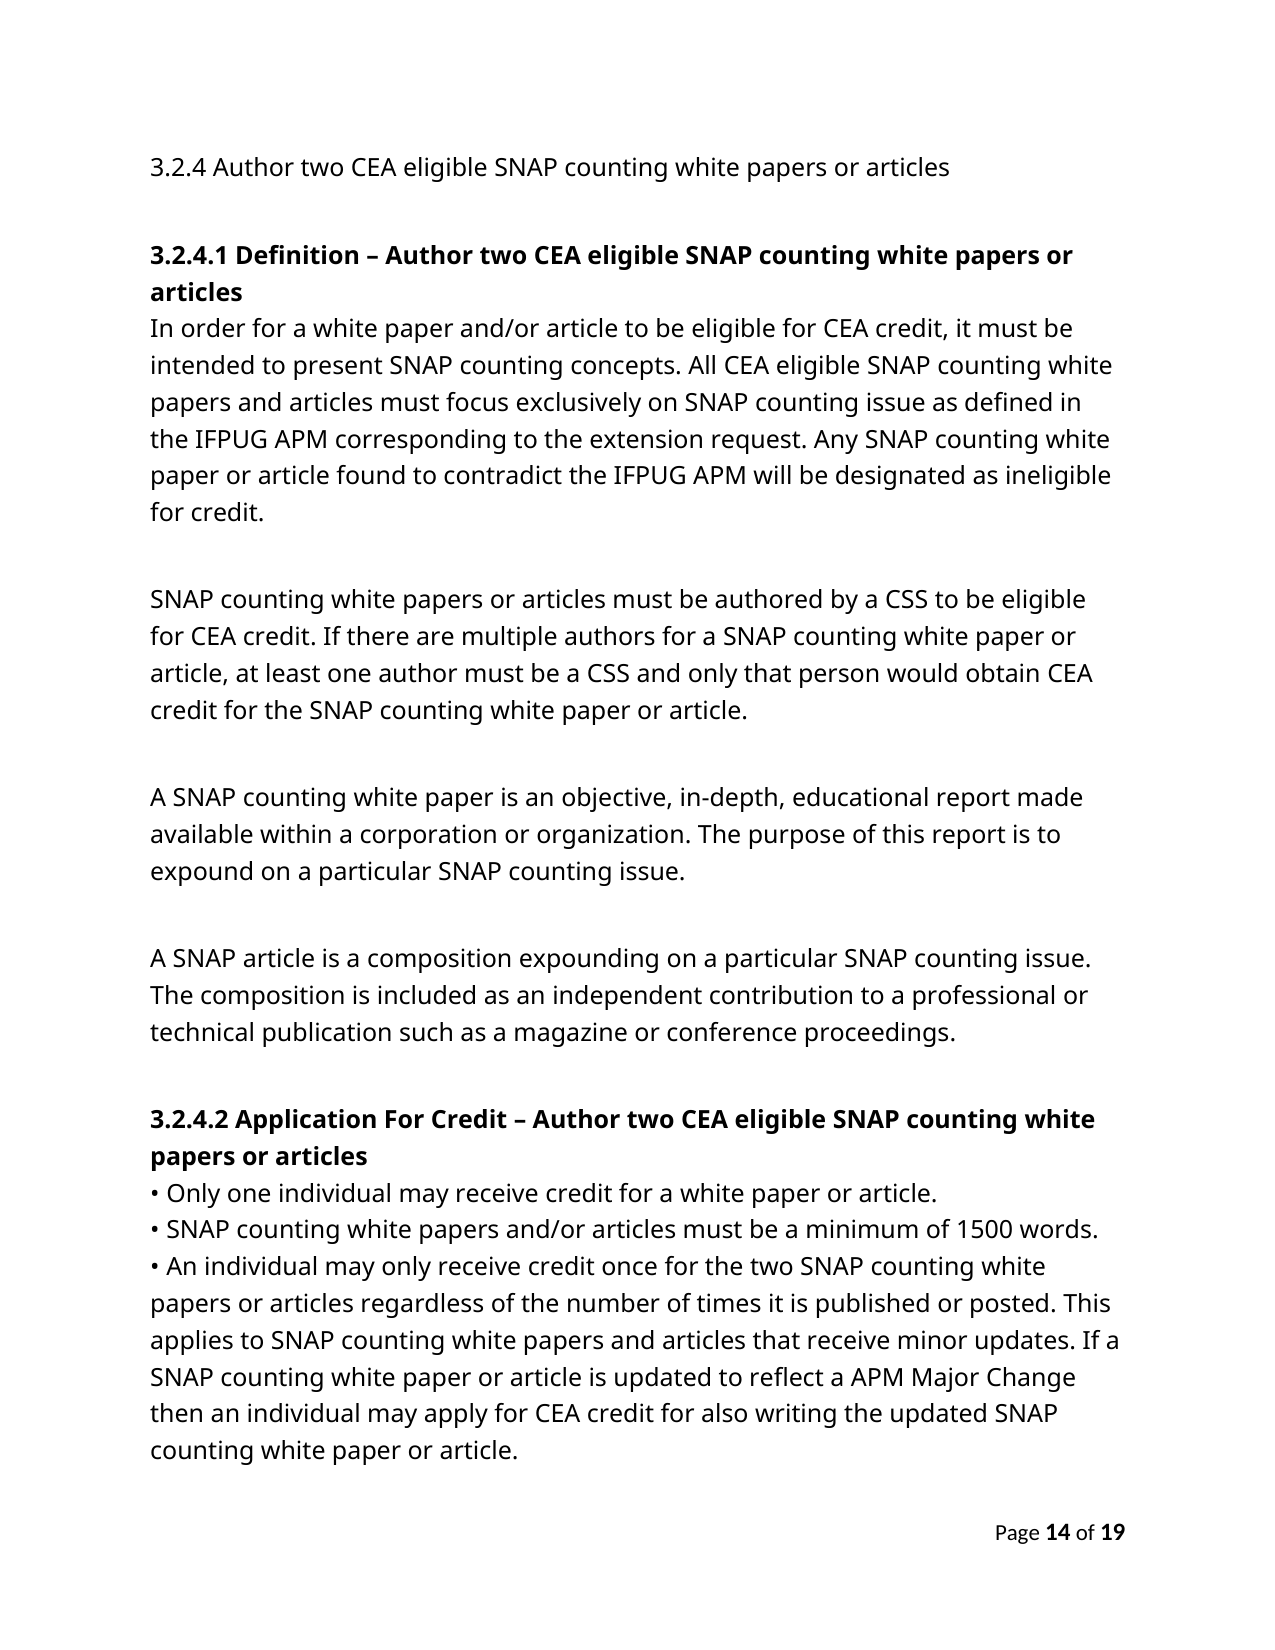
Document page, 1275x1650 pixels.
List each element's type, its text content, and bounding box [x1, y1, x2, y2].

text 3.2.4 Author two CEA eligible SNAP counting white papers or articles [150, 150, 1125, 184]
text SNAP counting white papers or articles must be authored by a CSS to be eligible for CEA credit. If there are multiple authors for a SNAP counting white paper or article, at least one author must be a CSS and only that person would obtain CEA credit for the SNAP counting white paper or article. [150, 548, 1125, 727]
text A SNAP counting white paper is an objective, in-depth, educational report made available within a corporation or organization. The purpose of this report is to expound on a particular SNAP counting issue. [150, 746, 1125, 887]
text 3.2.4.2 Application For Credit – Author two CEA eligible SNAP counting white papers or articles • Only one individual may receive credit for a white paper or article. • SNAP counting white papers and/or articles must be a minimum of 1500 words. • An individual may only receive credit once for the two SNAP counting white papers or articles regardless of the number of times it is published or posted. This applies to SNAP counting white papers and articles that receive minor updates. If a SNAP counting white paper or article is updated to reflect a APM Major Change then an individual may apply for CEA credit for also writing the updated SNAP counting white paper or article. [150, 1068, 1125, 1467]
text A SNAP article is a composition expounding on a particular SNAP counting issue. The composition is included as an independent contribution to a professional or technical publication such as a magazine or conference proceedings. [150, 907, 1125, 1048]
text 3.2.4.1 Definition – Author two CEA eligible SNAP counting white papers or articles In order for a white paper and/or article to be eligible for CEA credit, it must be intended to present SNAP counting concepts. All CEA eligible SNAP counting white papers and articles must focus exclusively on SNAP counting issue as defined in the IFPUG APM corresponding to the extension request. Any SNAP counting white paper or article found to contradict the IFPUG APM will be designated as ineligible for credit. [150, 203, 1125, 529]
